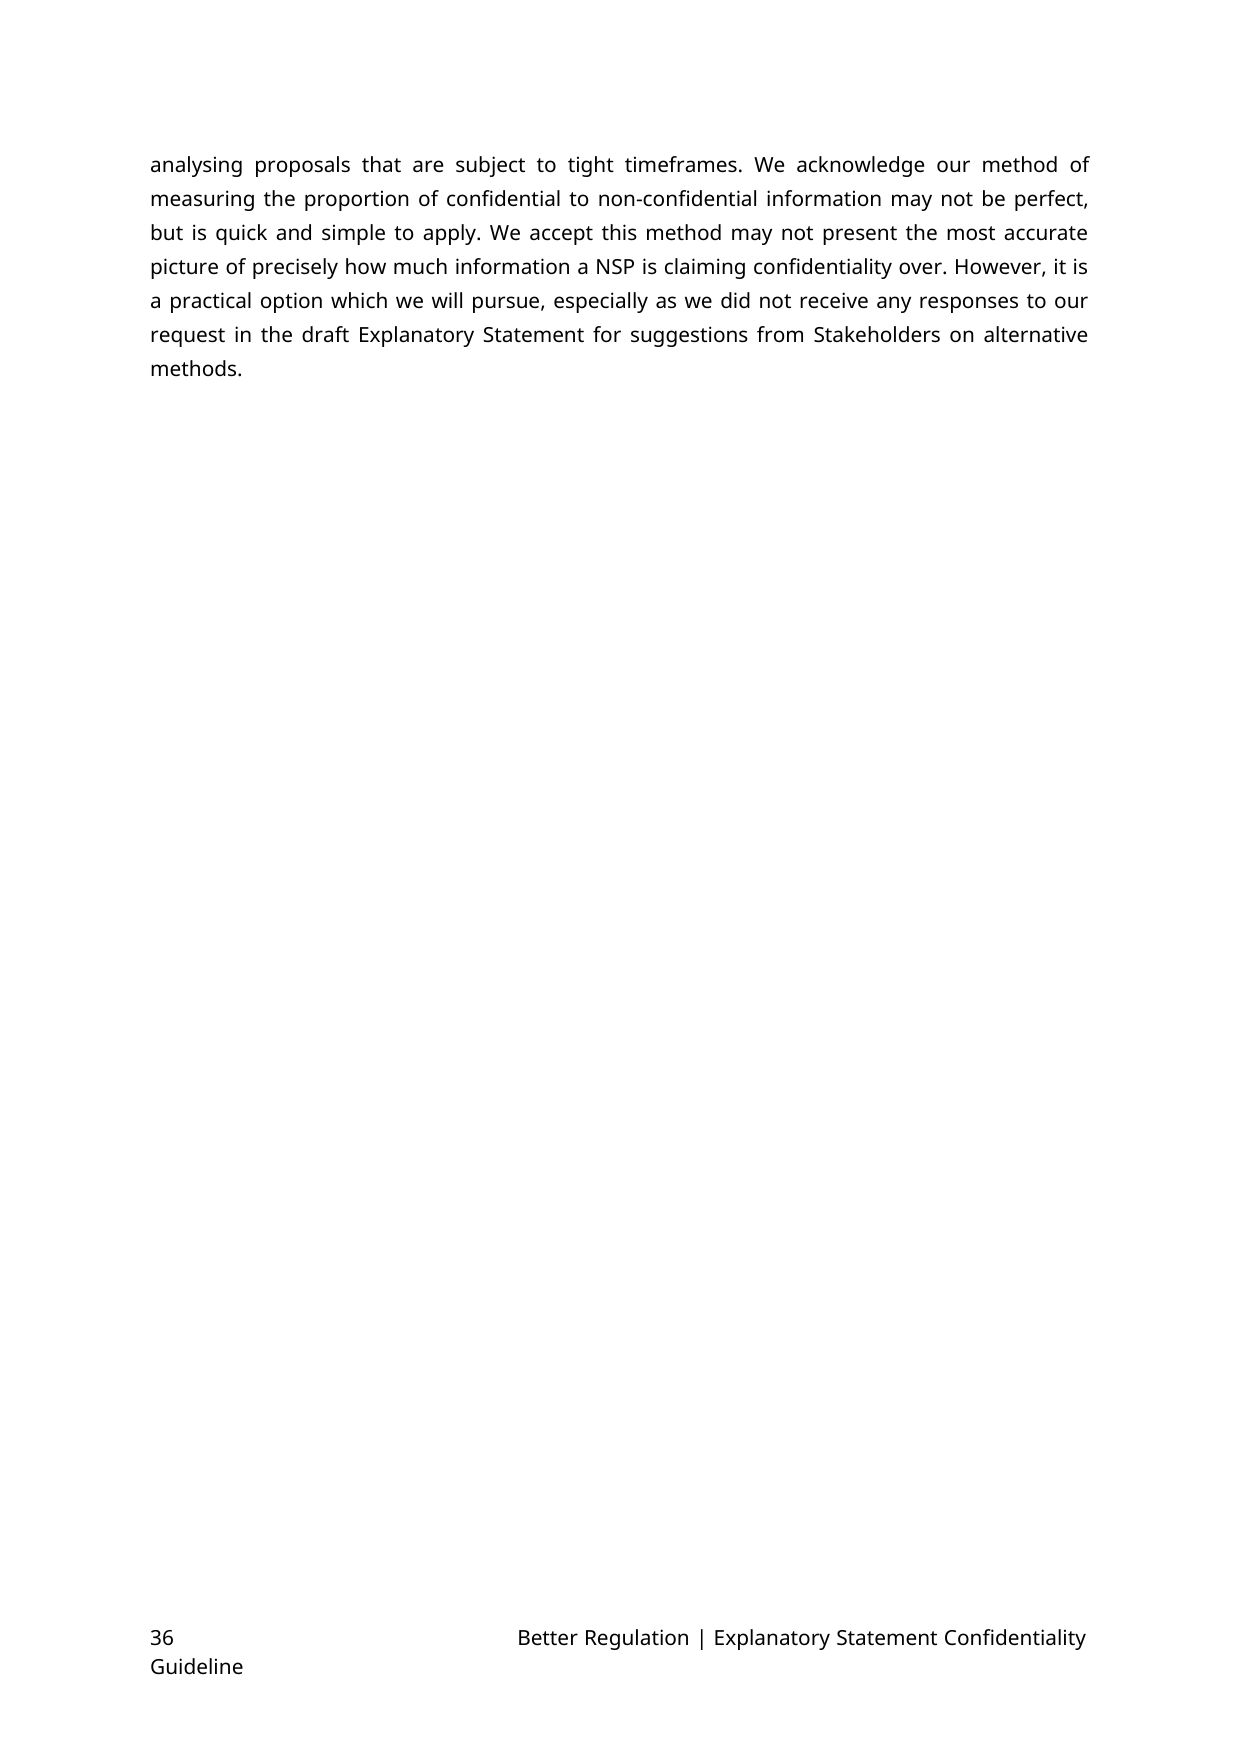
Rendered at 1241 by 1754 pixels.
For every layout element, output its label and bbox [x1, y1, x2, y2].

text [150, 150, 1090, 383]
